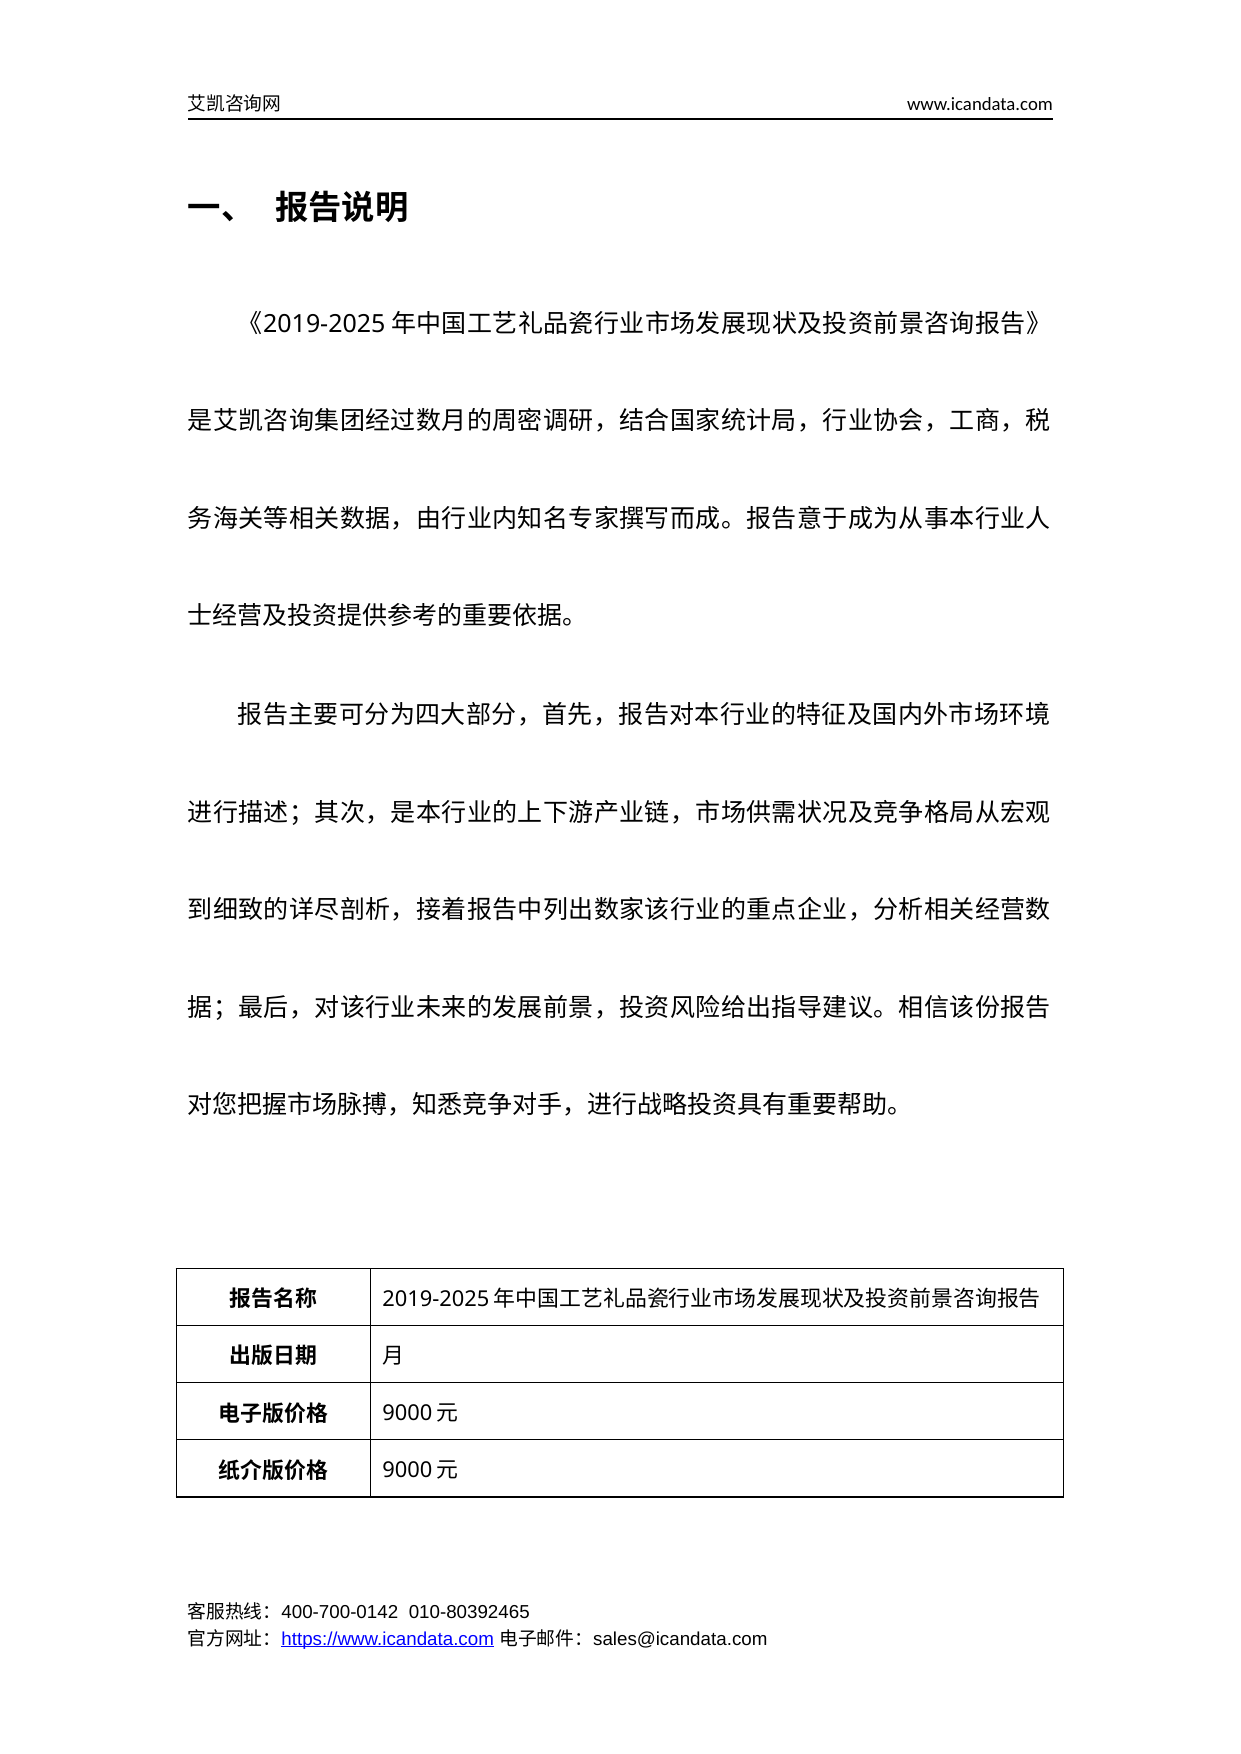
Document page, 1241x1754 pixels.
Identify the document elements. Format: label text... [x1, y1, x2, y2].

table_cell 月 [371, 1326, 1063, 1382]
text 《2019-2025年中国工艺礼品瓷行业市场发展现状及投资前景咨询报告》是艾凯咨询集团经过数月的周密调研，结合国家统计局，行业协会，工商，税务海关等相关数据，由行业内知名专家撰写而成。报告意于成为从事本行业人士经营及投资提供参考的重要依据。 [187, 289, 1053, 646]
subtitle 报告说明 [187, 172, 1053, 237]
text 报告主要可分为四大部分，首先，报告对本行业的特征及国内外市场环境进行描述；其次，是本行业的上下游产业链，市场供需状况及竞争格局从宏观到细致的详尽剖析，接着报告中列出数家该行业的重点企业，分析相关经营数据；最后，对该行业未来的发展前景，投资风险给出指导建议。相信该份报告对您把握市场脉搏，知悉竞争对手，进行战略投资具有重要帮助。 [187, 681, 1053, 1136]
table_cell 纸介版价格 [177, 1440, 370, 1496]
table_cell 9000元 [371, 1440, 1063, 1496]
table_cell 9000元 [371, 1383, 1063, 1439]
table_header 2019-2025年中国工艺礼品瓷行业市场发展现状及投资前景咨询报告 [371, 1269, 1063, 1325]
table_cell 出版日期 [177, 1326, 370, 1382]
table_header 报告名称 [177, 1269, 370, 1325]
table_cell 电子版价格 [177, 1383, 370, 1439]
